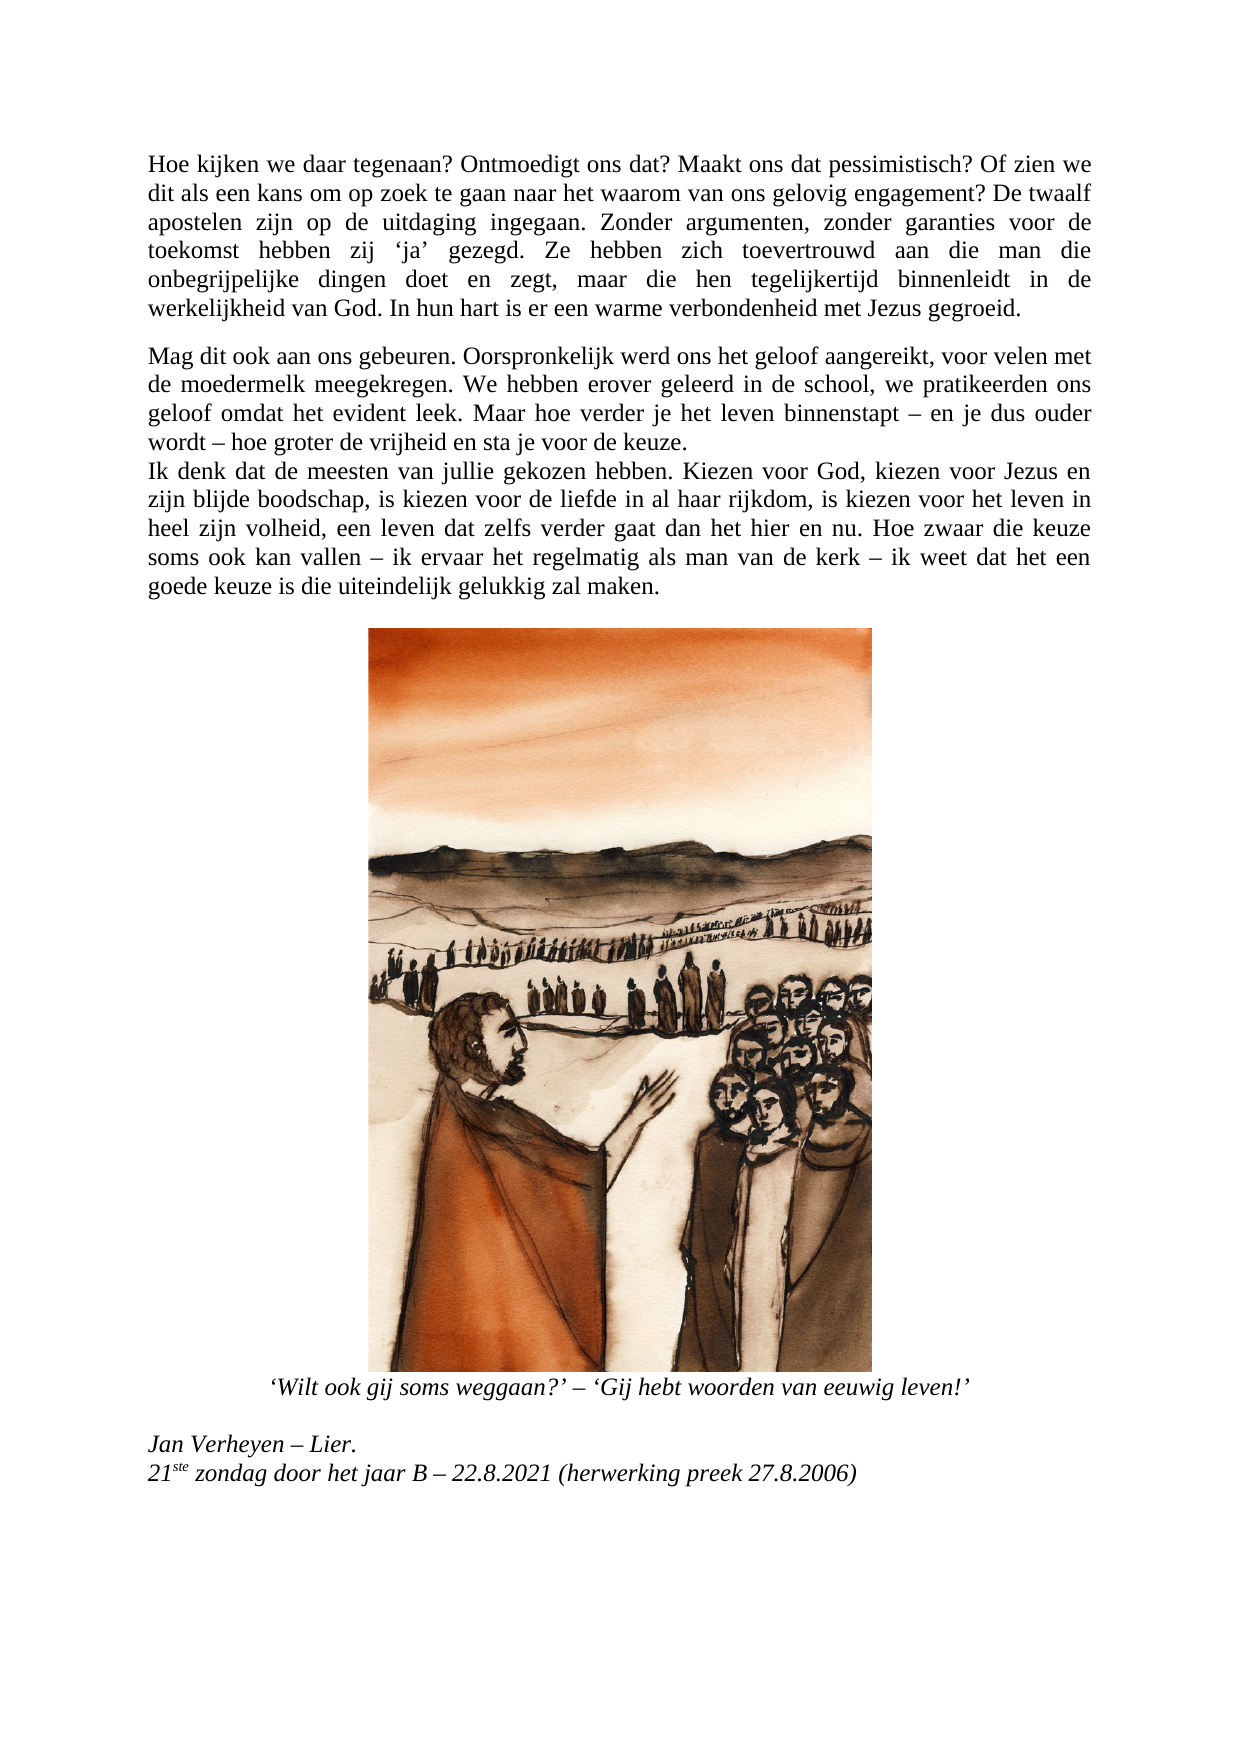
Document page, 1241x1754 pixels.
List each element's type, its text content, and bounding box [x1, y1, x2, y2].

text Ik denk dat de meesten van jullie gekozen hebben. Kiezen voor God, kiezen voor Jezus en zijn blijde boodschap, is kiezen voor de liefde in al haar rijkdom, is kiezen voor het leven in heel zijn volheid, een leven dat zelfs verder gaat dan het hier en nu. Hoe zwaar die keuze soms ook kan vallen – ik ervaar het regelmatig als man van de kerk – ik weet dat het een goede keuze is die uiteindelijk gelukkig zal maken. [148, 456, 1092, 599]
text 21ste zondag door het jaar B – 22.8.2021 (herwerking preek 27.8.2006) [148, 1458, 1092, 1487]
text Jan Verheyen – Lier. [148, 1429, 1092, 1458]
picture [368, 628, 872, 1372]
text ‘Wilt ook gij soms weggaan?’ – ‘Gij hebt woorden van eeuwig leven!’ [148, 1372, 1092, 1401]
text Hoe kijken we daar tegenaan? Ontmoedigt ons dat? Maakt ons dat pessimistisch? Of zien we dit als een kans om op zoek te gaan naar het waarom van ons gelovig engagement? De twaalf apostelen zijn op de uitdaging ingegaan. Zonder argumenten, zonder garanties voor de toekomst hebben zij ‘ja’ gezegd. Ze hebben zich toevertrouwd aan die man die onbegrijpelijke dingen doet en zegt, maar die hen tegelijkertijd binnenleidt in de werkelijkheid van God. In hun hart is er een warme verbondenheid met Jezus gegroeid. [148, 149, 1092, 322]
text Mag dit ook aan ons gebeuren. Oorspronkelijk werd ons het geloof aangereikt, voor velen met de moedermelk meegekregen. We hebben erover geleerd in de school, we pratikeerden ons geloof omdat het evident leek. Maar hoe verder je het leven binnenstapt – en je dus ouder wordt – hoe groter de vrijheid en sta je voor de keuze. [148, 341, 1092, 456]
